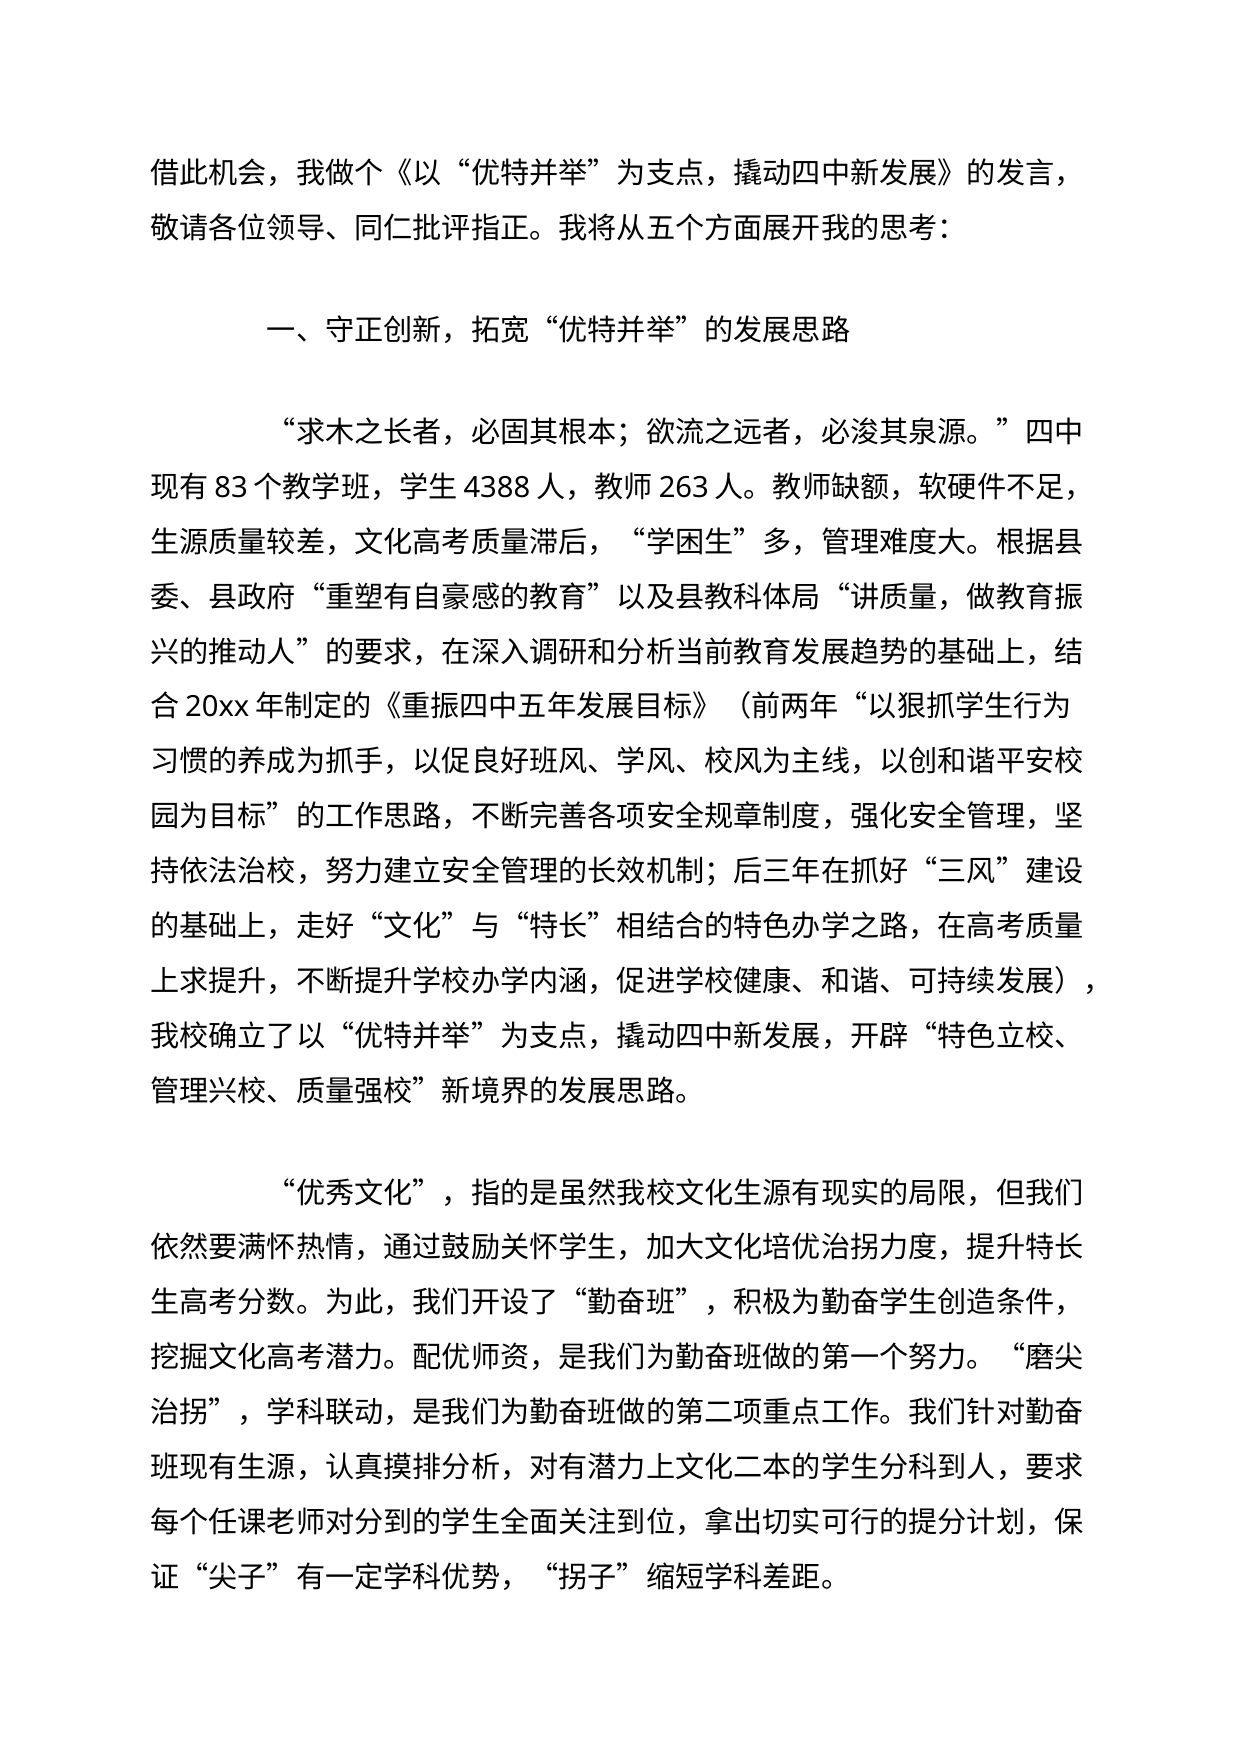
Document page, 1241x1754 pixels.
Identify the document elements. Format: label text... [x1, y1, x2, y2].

text 一、守正创新，拓宽“优特并举”的发展思路 [150, 307, 1090, 349]
text “求木之长者，必固其根本；欲流之远者，必浚其泉源。”四中现有83个教学班，学生4388人，教师263人。教师缺额，软硬件不足，生源质量较差，文化高考质量滞后，“学困生”多，管理难度大。根据县委、县政府“重塑有自豪感的教育”以及县教科体局“讲质量，做教育振兴的推动人”的要求，在深入调研和分析当前教育发展趋势的基础上，结合20xx年制定的《重振四中五年发展目标》（前两年“以狠抓学生行为习惯的养成为抓手，以促良好班风、学风、校风为主线，以创和谐平安校园为目标”的工作思路，不断完善各项安全规章制度，强化安全管理，坚持依法治校，努力建立安全管理的长效机制；后三年在抓好“三风”建设的基础上，走好“文化”与“特长”相结合的特色办学之路，在高考质量上求提升，不断提升学校办学内涵，促进学校健康、和谐、可持续发展），我校确立了以“优特并举”为支点，撬动四中新发展，开辟“特色立校、管理兴校、质量强校”新境界的发展思路。 [150, 408, 1090, 1110]
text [150, 150, 1090, 247]
text “优秀文化”，指的是虽然我校文化生源有现实的局限，但我们依然要满怀热情，通过鼓励关怀学生，加大文化培优治拐力度，提升特长生高考分数。为此，我们开设了“勤奋班”，积极为勤奋学生创造条件，挖掘文化高考潜力。配优师资，是我们为勤奋班做的第一个努力。“磨尖治拐”，学科联动，是我们为勤奋班做的第二项重点工作。我们针对勤奋班现有生源，认真摸排分析，对有潜力上文化二本的学生分科到人，要求每个任课老师对分到的学生全面关注到位，拿出切实可行的提分计划，保证“尖子”有一定学科优势，“拐子”缩短学科差距。 [150, 1169, 1090, 1596]
